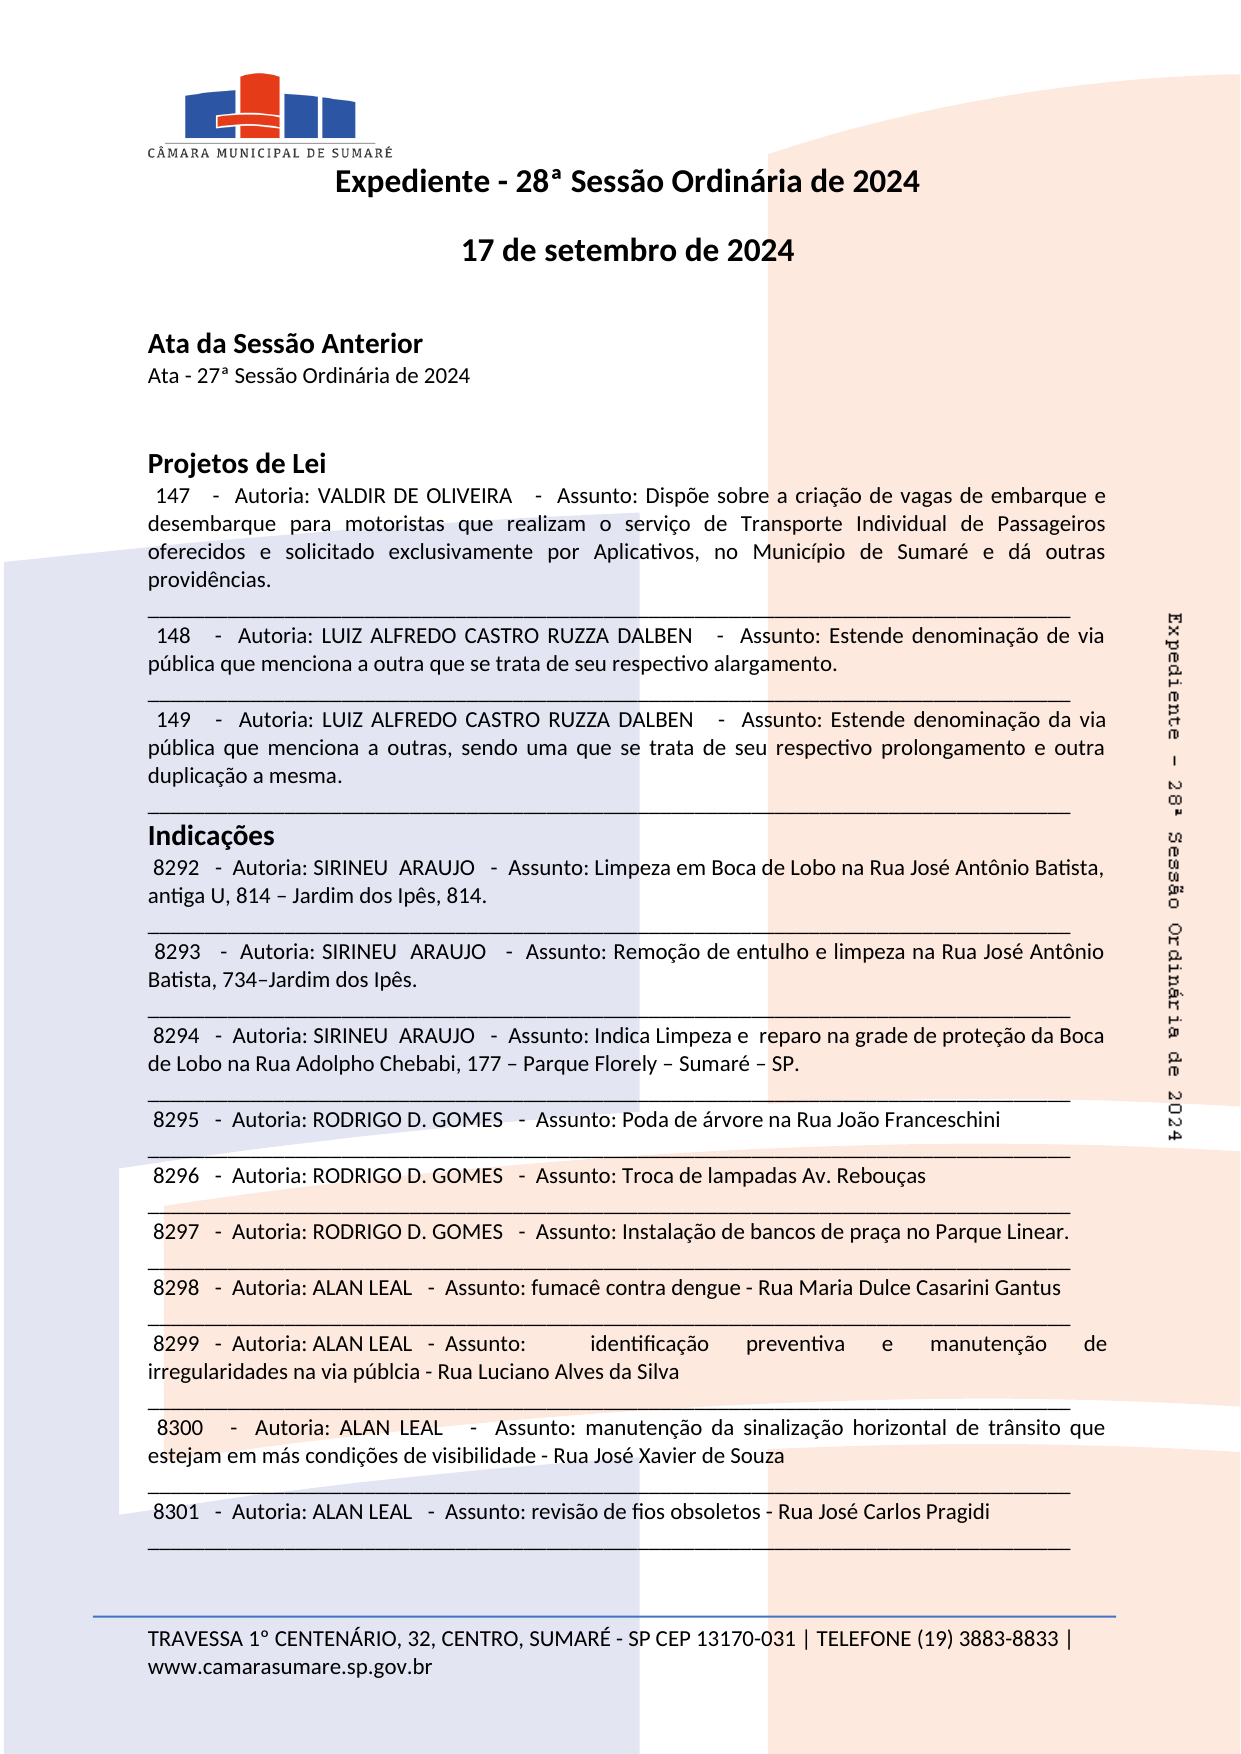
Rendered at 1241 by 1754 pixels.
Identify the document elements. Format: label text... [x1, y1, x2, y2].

text _________________________________________________________________________________ [148, 1525, 1107, 1553]
text 149 - Autoria: LUIZ ALFREDO CASTRO RUZZA DALBEN - Assunto: Estende denominação da via pública que menciona a outras, sendo uma que se trata de seu respectivo prolongamento e outra duplicação a mesma. [148, 705, 1107, 789]
text 8297 - Autoria: RODRIGO D. GOMES - Assunto: Instalação de bancos de praça no Parque Linear. [148, 1217, 1107, 1245]
text _________________________________________________________________________________ [148, 593, 1107, 621]
picture [1142, 609, 1205, 1145]
text Indicações [148, 817, 1107, 853]
text _________________________________________________________________________________ [148, 1245, 1107, 1273]
text 8300 - Autoria: ALAN LEAL - Assunto: manutenção da sinalização horizontal de trânsito que estejam em más condições de visibilidade - Rua José Xavier de Souza [148, 1413, 1107, 1469]
text 8294 - Autoria: SIRINEU ARAUJO - Assunto: Indica Limpeza e reparo na grade de proteção da Boca de Lobo na Rua Adolpho Chebabi, 177 – Parque Florely – Sumaré – SP. [148, 1021, 1107, 1077]
text 8299 - Autoria: ALAN LEAL - Assunto: identificação preventiva e manutenção de irregularidades na via públcia - Rua Luciano Alves da Silva [148, 1329, 1107, 1385]
text _________________________________________________________________________________ [148, 909, 1107, 937]
text 147 - Autoria: VALDIR DE OLIVEIRA - Assunto: Dispõe sobre a criação de vagas de embarque e desembarque para motoristas que realizam o serviço de Transporte Individual de Passageiros oferecidos e solicitado exclusivamente por Aplicativos, no Município de Sumaré e dá outras providências. [148, 481, 1107, 593]
text 148 - Autoria: LUIZ ALFREDO CASTRO RUZZA DALBEN - Assunto: Estende denominação de via pública que menciona a outra que se trata de seu respectivo alargamento. [148, 621, 1107, 677]
text Projetos de Lei [148, 445, 1107, 481]
text _________________________________________________________________________________ [148, 1133, 1107, 1161]
text 8295 - Autoria: RODRIGO D. GOMES - Assunto: Poda de árvore na Rua João Franceschini [148, 1105, 1107, 1133]
text _________________________________________________________________________________ [148, 677, 1107, 705]
text _________________________________________________________________________________ [148, 1469, 1107, 1497]
text _________________________________________________________________________________ [148, 1301, 1107, 1329]
text _________________________________________________________________________________ [148, 1077, 1107, 1105]
text _________________________________________________________________________________ [148, 1385, 1107, 1413]
text 8298 - Autoria: ALAN LEAL - Assunto: fumacê contra dengue - Rua Maria Dulce Casarini Gantus [148, 1273, 1107, 1301]
text 8296 - Autoria: RODRIGO D. GOMES - Assunto: Troca de lampadas Av. Rebouças [148, 1161, 1107, 1189]
text Ata - 27ª Sessão Ordinária de 2024 [148, 361, 1107, 389]
text Expediente - 28ª Sessão Ordinária de 2024 [148, 160, 1107, 229]
text Ata da Sessão Anterior [148, 326, 1107, 361]
text _________________________________________________________________________________ [148, 993, 1107, 1021]
text _________________________________________________________________________________ [148, 1189, 1107, 1217]
picture [147, 73, 394, 160]
text 8292 - Autoria: SIRINEU ARAUJO - Assunto: Limpeza em Boca de Lobo na Rua José Antônio Batista, antiga U, 814 – Jardim dos Ipês, 814. [148, 853, 1107, 909]
text _________________________________________________________________________________ [148, 789, 1107, 817]
text 17 de setembro de 2024 [148, 229, 1107, 269]
text 8293 - Autoria: SIRINEU ARAUJO - Assunto: Remoção de entulho e limpeza na Rua José Antônio Batista, 734–Jardim dos Ipês. [148, 937, 1107, 993]
text 8301 - Autoria: ALAN LEAL - Assunto: revisão de fios obsoletos - Rua José Carlos Pragidi [148, 1497, 1107, 1525]
